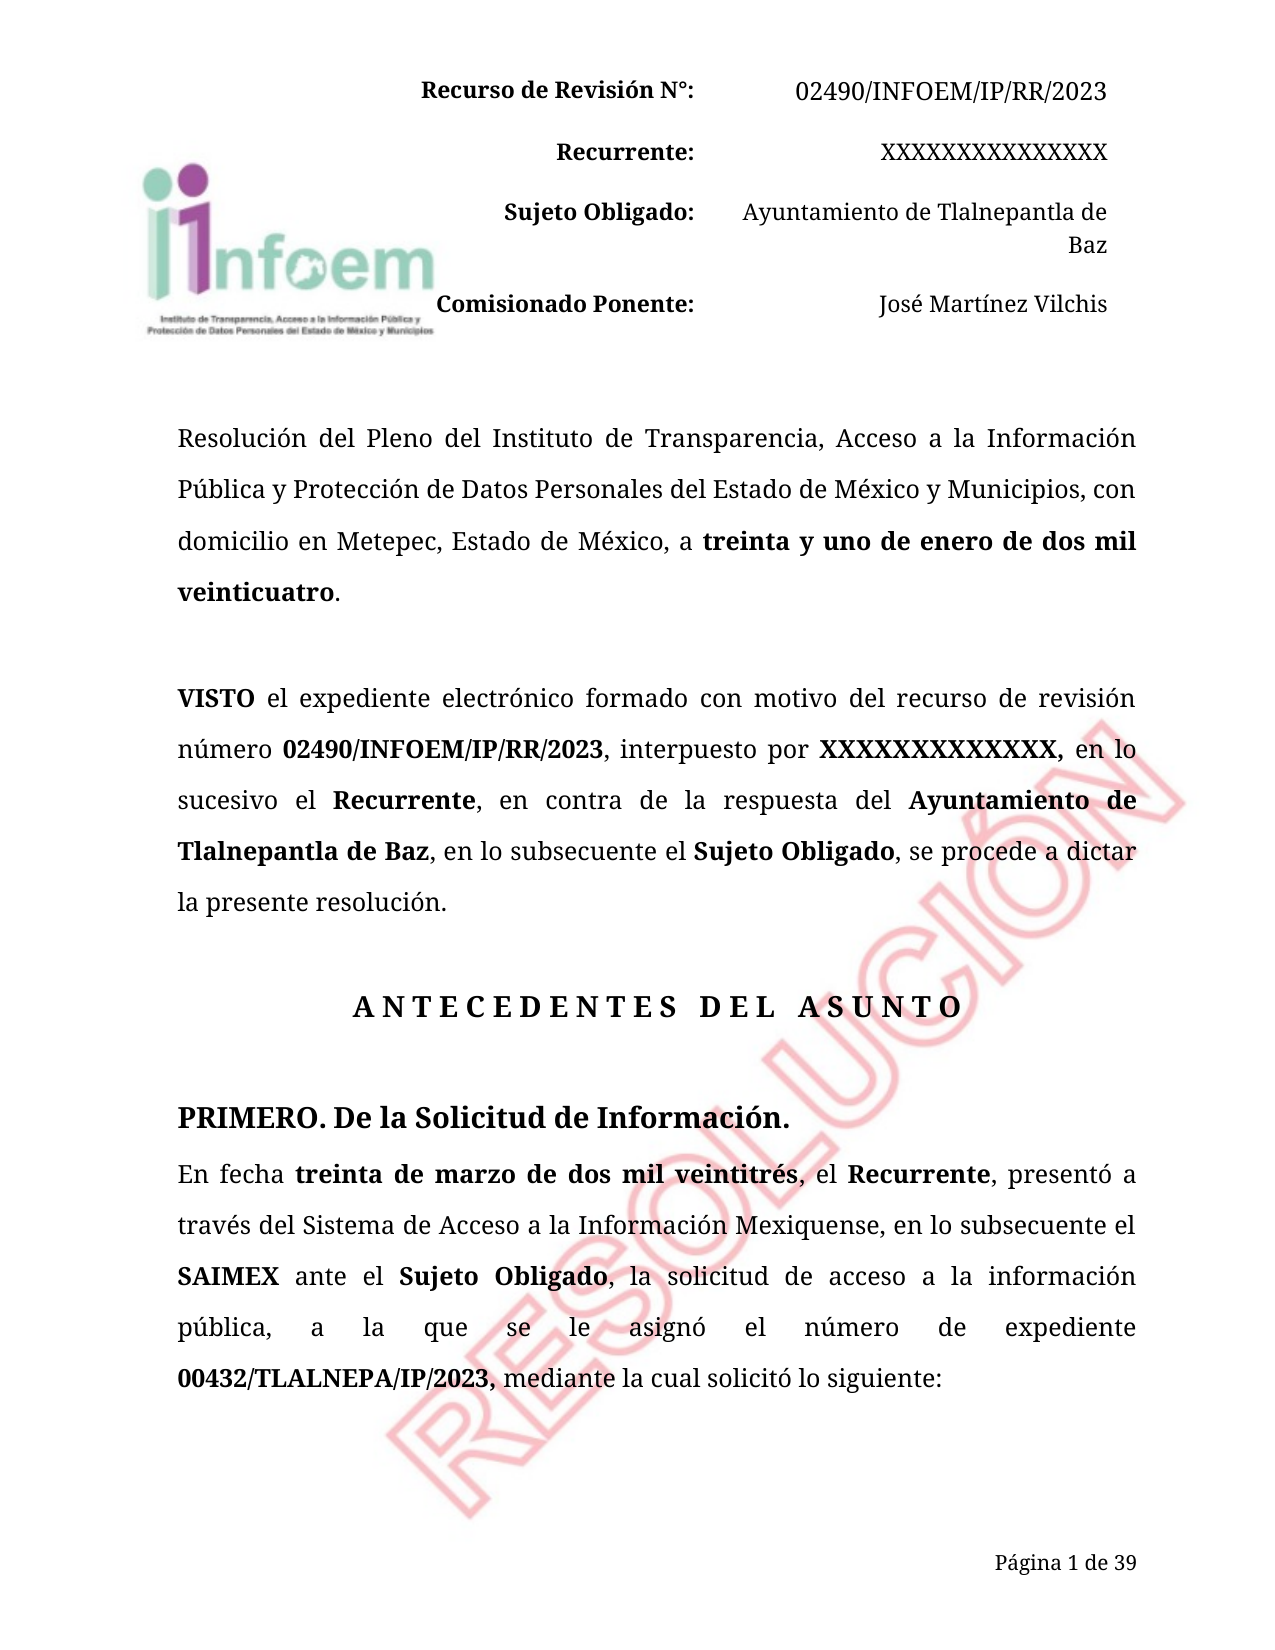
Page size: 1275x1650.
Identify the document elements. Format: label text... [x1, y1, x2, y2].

picture [0, 91, 1275, 1650]
picture [919, 91, 929, 99]
picture [1069, 91, 1075, 99]
picture [855, 91, 861, 99]
picture [799, 91, 805, 99]
text Resolución del Pleno del Instituto de Transparencia, Acceso a la Información Pública y Protección de Datos Personales del Estado de México y Municipios, con domicilio en Metepec, Estado de México, a treinta y uno de enero de dos mil veinticuatro. [177, 376, 1137, 608]
text PRIMERO. De la Solicitud de Información. [177, 1097, 1137, 1137]
text A N T E C E D E N T E S D E L A S U N T O [177, 987, 1137, 1026]
picture [1022, 91, 1030, 99]
text VISTO el expediente electrónico formado con motivo del recurso de revisión número 02490/INFOEM/IP/RR/2023, interpuesto por XXXXXXXXXXXXX, en lo sucesivo el Recurrente, en contra de la respuesta del Ayuntamiento de Tlalnepantla de Baz, en lo subsecuente el Sujeto Obligado, se procede a dictar la presente resolución. [177, 680, 1137, 919]
text En fecha treinta de marzo de dos mil veintitrés, el Recurrente, presentó a través del Sistema de Acceso a la Información Mexiquense, en lo subsecuente el SAIMEX ante el Sujeto Obligado, la solicitud de acceso a la información pública, a la que se le asignó el número de expediente 00432/TLALNEPA/IP/2023, mediante la cual solicitó lo siguiente: [177, 1157, 1137, 1395]
